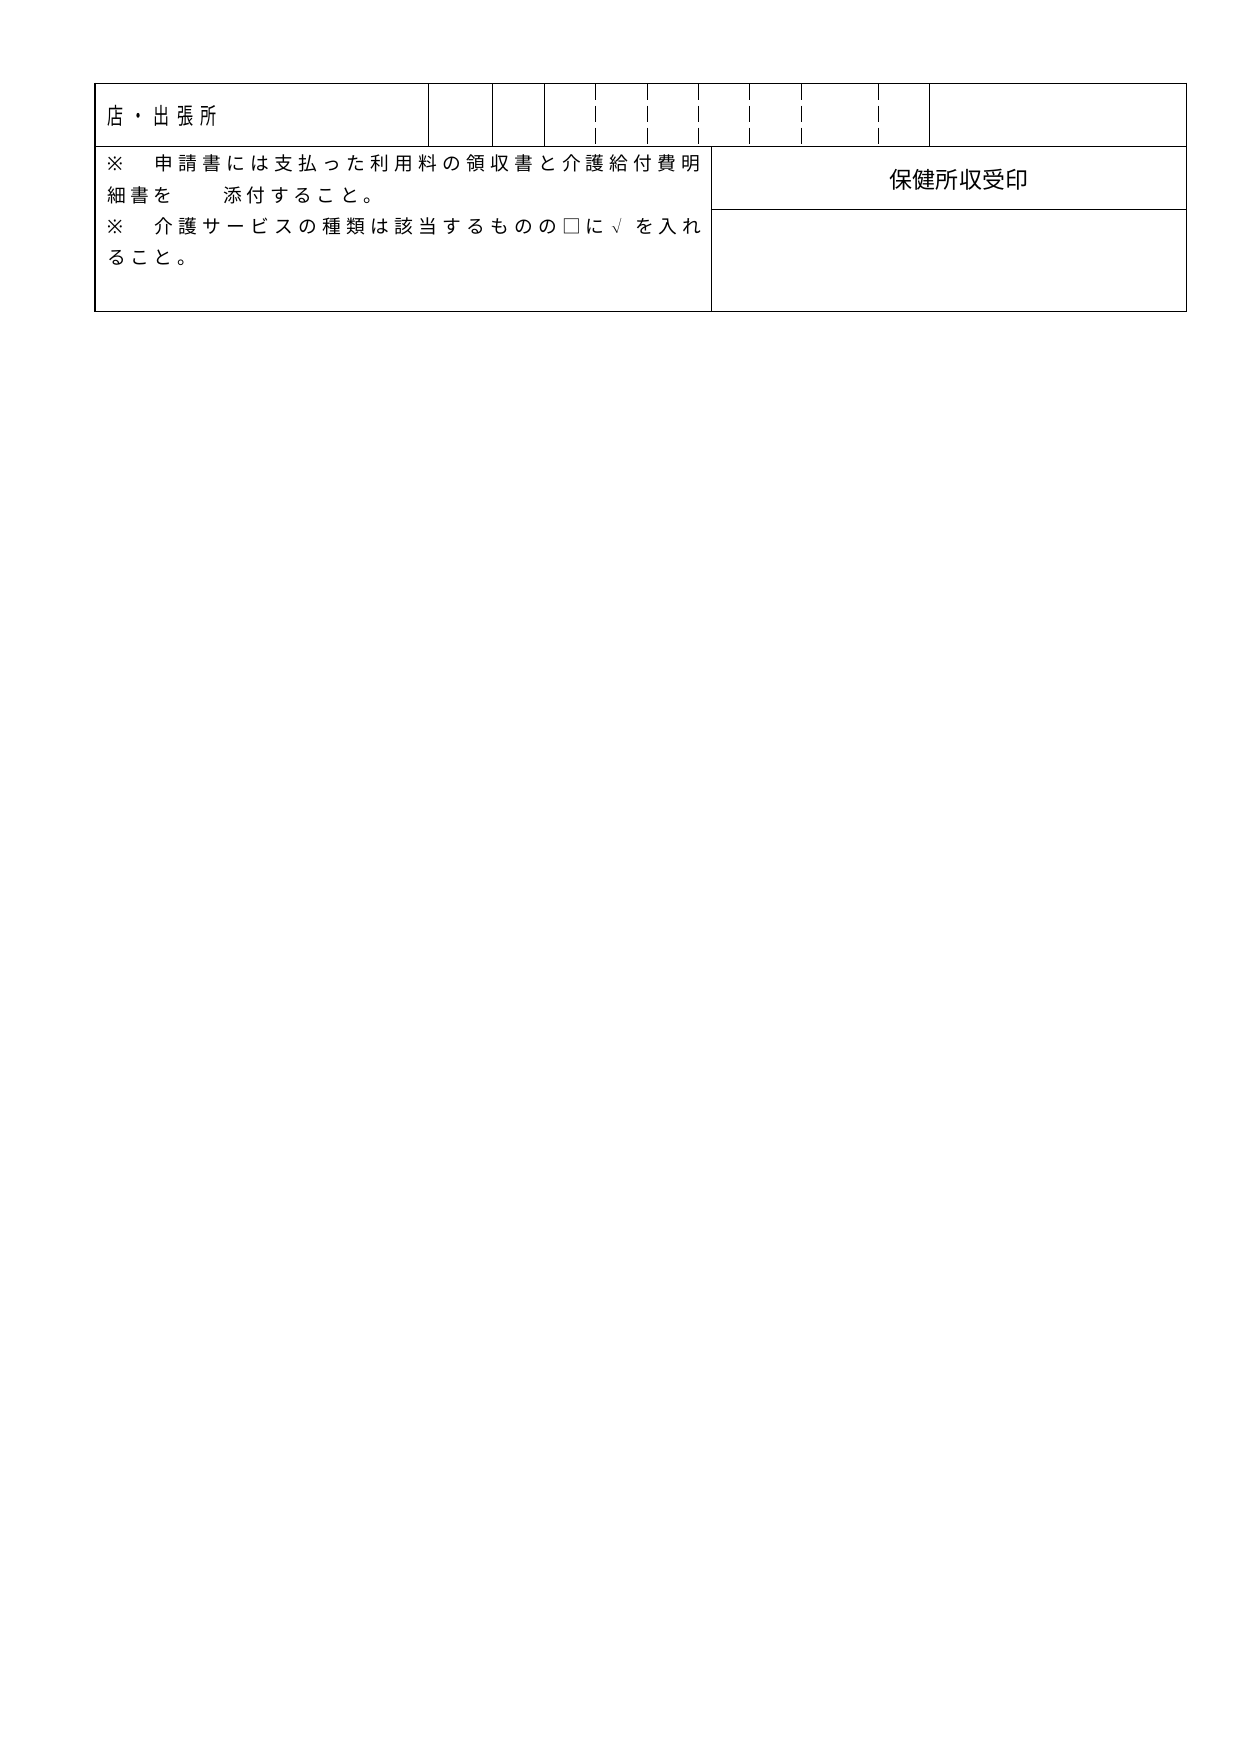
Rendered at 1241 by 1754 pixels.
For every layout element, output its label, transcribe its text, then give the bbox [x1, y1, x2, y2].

table_cell 普通 [429, 84, 492, 146]
table_cell [750, 84, 801, 146]
table_cell [878, 84, 929, 146]
table_cell [930, 84, 1186, 146]
table_cell [647, 84, 698, 146]
table_cell ※ 申請書には支払った利用料の領収書と介護給付費明細書を 添付すること。 ※ 介護サービスの種類は該当するものの□にを入れること。 [96, 147, 711, 311]
table_cell [801, 84, 878, 146]
table_cell [596, 84, 647, 146]
table_cell [712, 210, 1186, 311]
table_cell № [493, 84, 544, 146]
table_cell 保健所収受印 [712, 147, 1186, 209]
table_cell [698, 84, 750, 146]
table_cell [545, 84, 596, 146]
table_cell ( ) 本支店・出張所 [96, 84, 428, 146]
